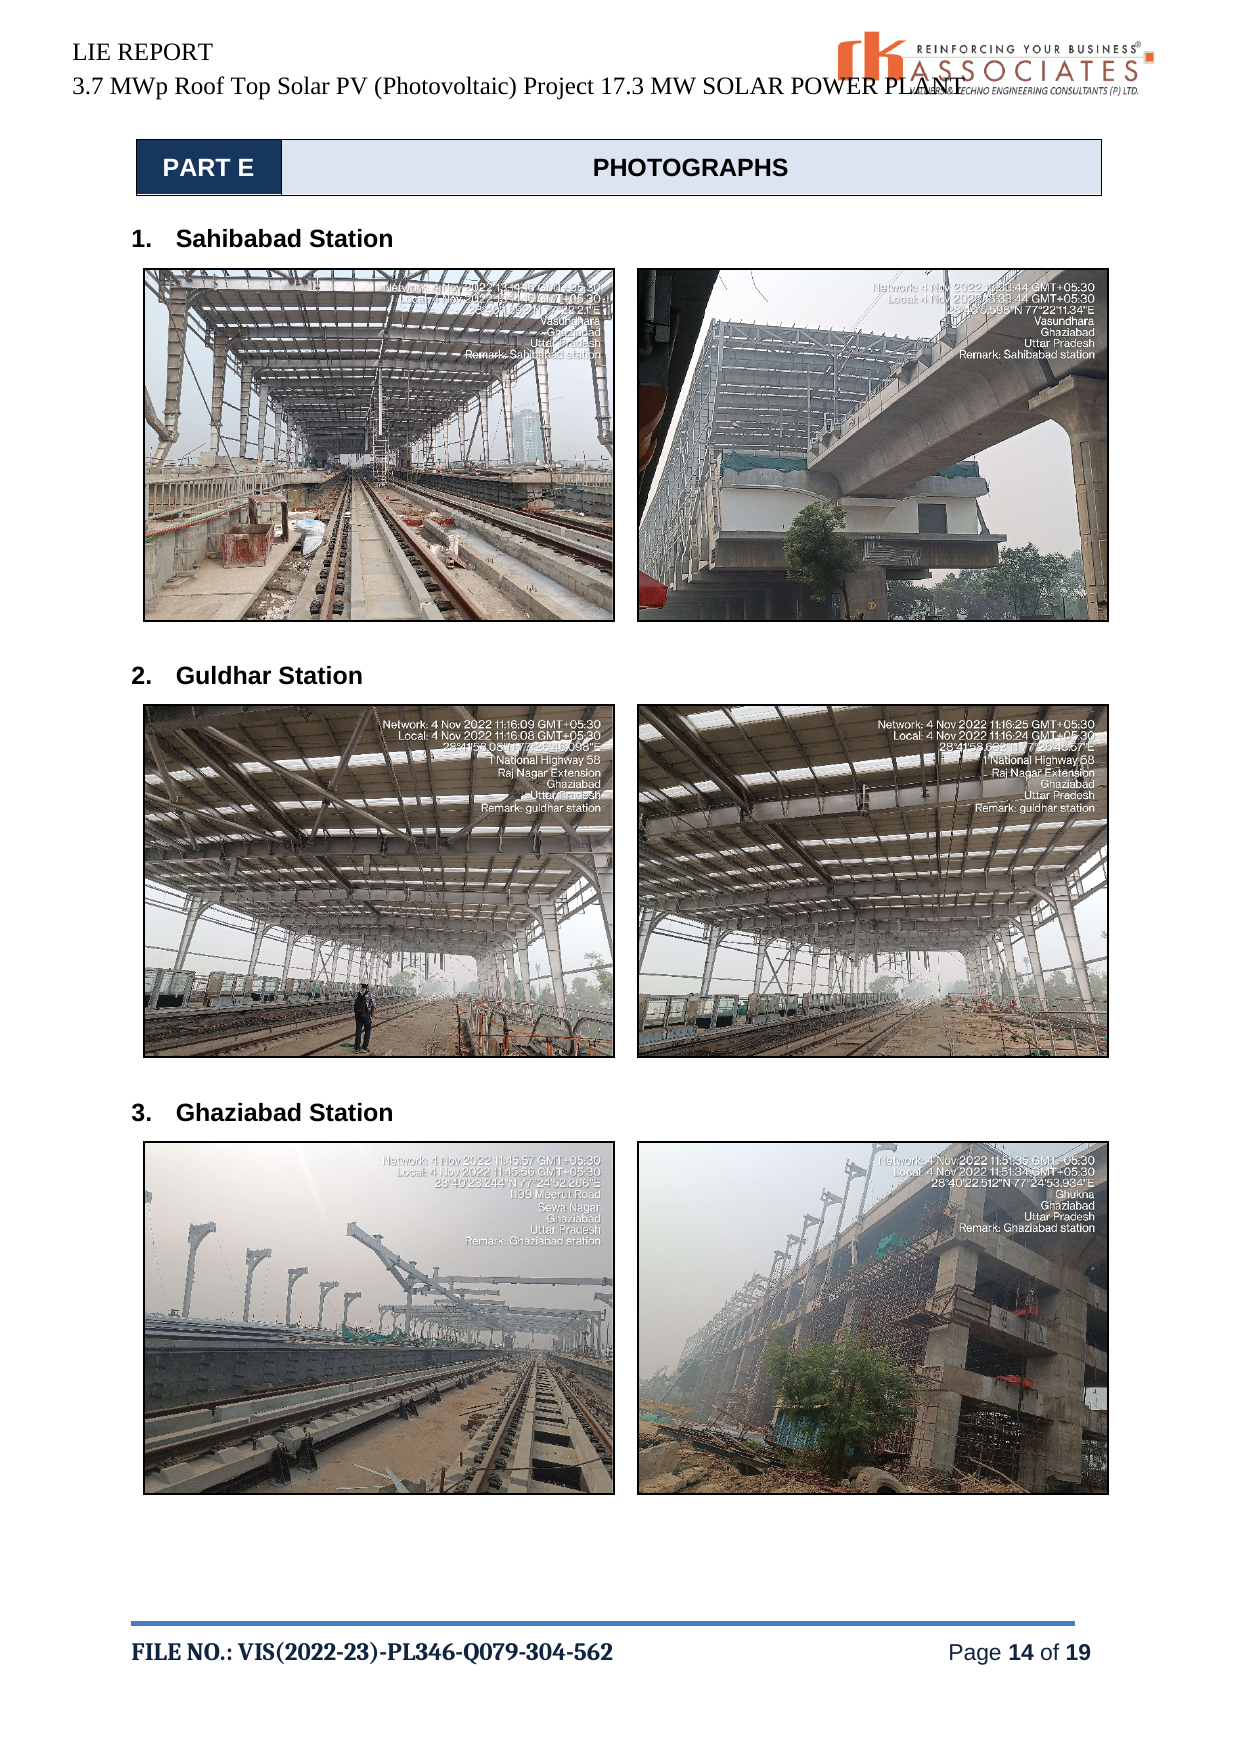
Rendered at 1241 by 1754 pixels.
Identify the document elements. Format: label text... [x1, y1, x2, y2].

picture [837, 28, 1155, 97]
list Guldhar Station [131, 661, 1106, 690]
list Sahibabad Station [131, 224, 1106, 253]
table_header [625, 268, 1120, 661]
table_header [131, 268, 625, 661]
picture [145, 270, 613, 620]
picture [639, 706, 1107, 1056]
picture [639, 1143, 1107, 1493]
table_header [131, 1141, 625, 1534]
picture [639, 270, 1107, 620]
table_header [131, 704, 625, 1098]
picture [145, 706, 613, 1056]
table_header PART E [137, 140, 281, 194]
table_header PHOTOGRAPHS [282, 140, 1101, 194]
table_header [625, 1141, 1120, 1534]
picture [145, 1143, 613, 1493]
list Ghaziabad Station [131, 1098, 1106, 1127]
table_header [625, 704, 1120, 1098]
